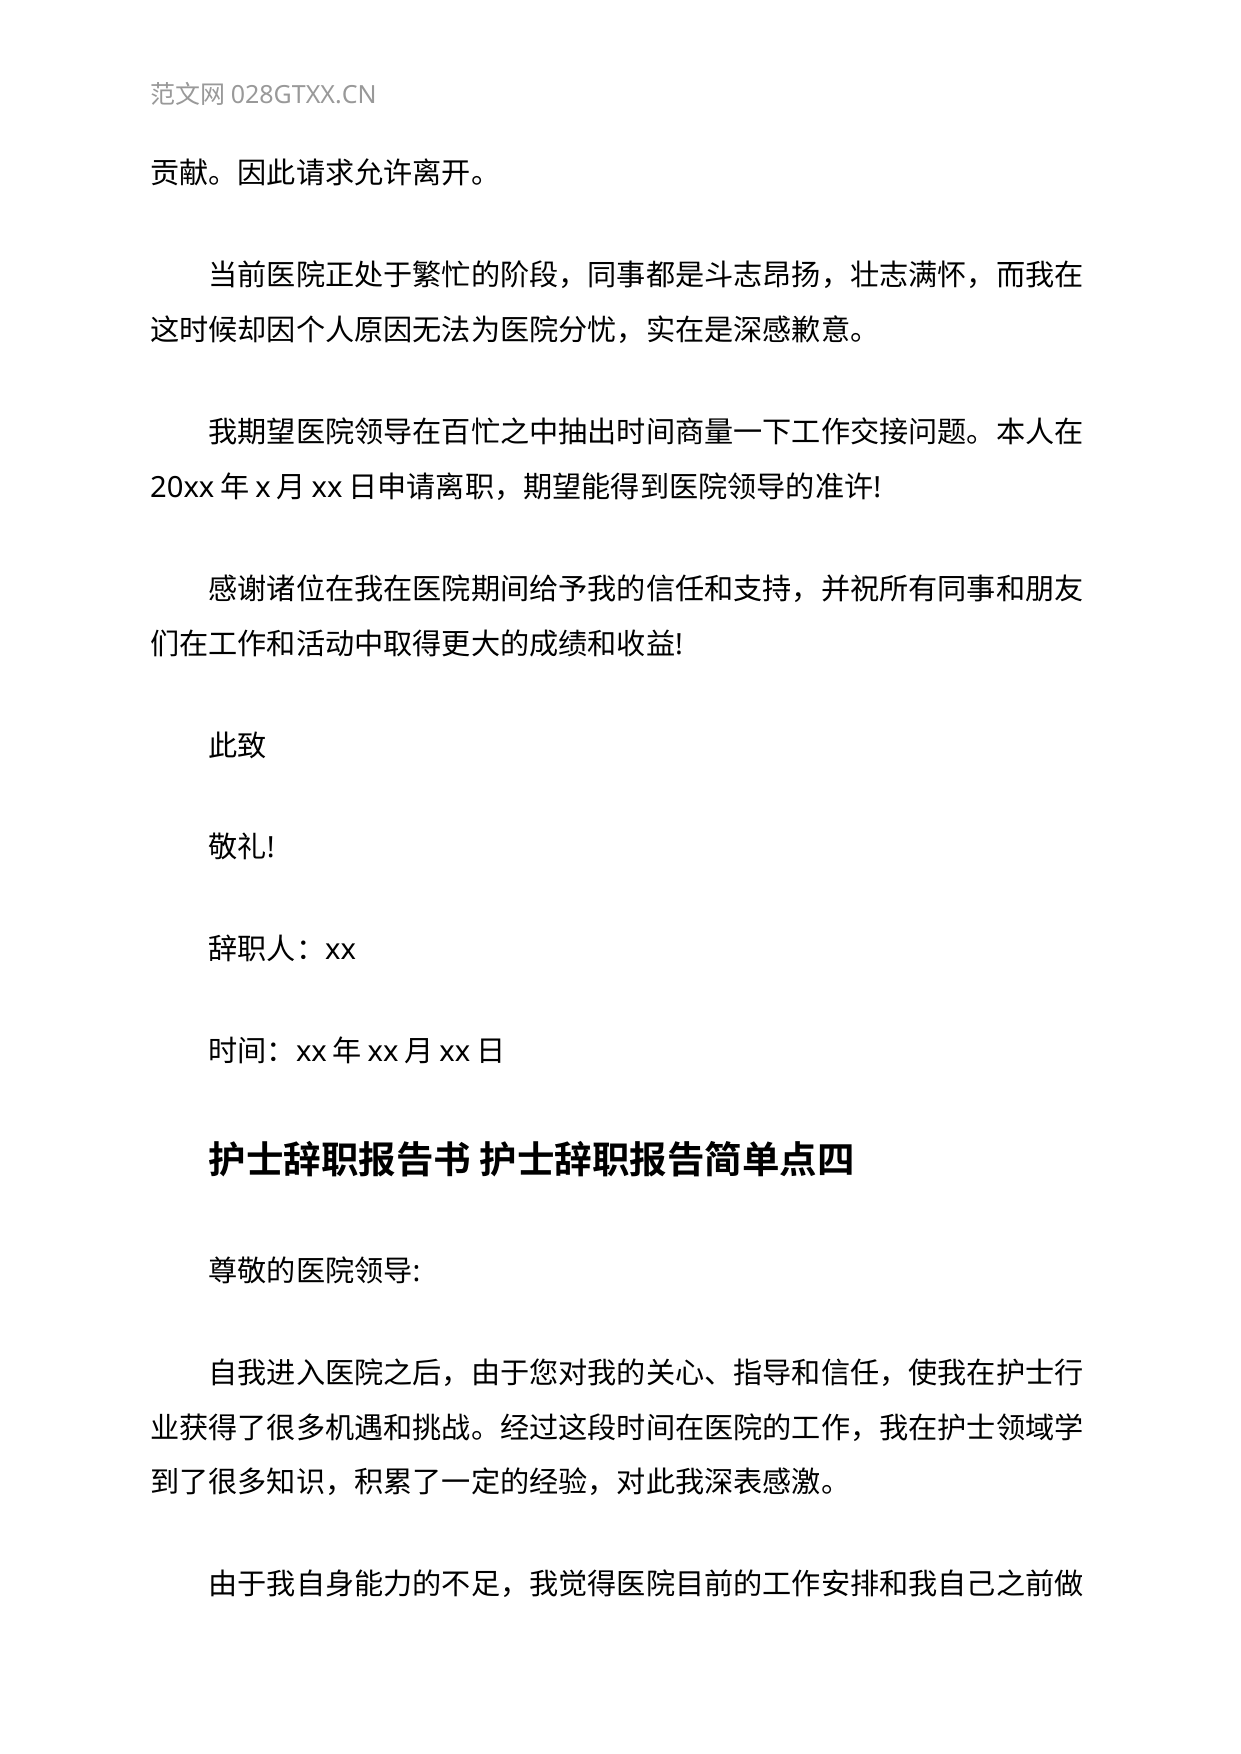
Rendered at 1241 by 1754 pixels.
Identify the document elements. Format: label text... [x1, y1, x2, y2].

text 尊敬的医院领导: [150, 1247, 1090, 1290]
text 护士辞职报告书 护士辞职报告简单点四 [150, 1130, 1090, 1184]
text 时间：xx年xx月xx日 [150, 1028, 1090, 1070]
text 当前医院正处于繁忙的阶段，同事都是斗志昂扬，壮志满怀，而我在这时候却因个人原因无法为医院分忧，实在是深感歉意。 [150, 252, 1090, 349]
text 自我进入医院之后，由于您对我的关心、指导和信任，使我在护士行业获得了很多机遇和挑战。经过这段时间在医院的工作，我在护士领域学到了很多知识，积累了一定的经验，对此我深表感激。 [150, 1349, 1090, 1501]
text 敬礼! [150, 824, 1090, 866]
text 辞职人：xx [150, 926, 1090, 968]
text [150, 150, 1090, 192]
text 我期望医院领导在百忙之中抽出时间商量一下工作交接问题。本人在20xx年x月xx日申请离职，期望能得到医院领导的准许! [150, 408, 1090, 506]
text 此致 [150, 722, 1090, 764]
text 感谢诸位在我在医院期间给予我的信任和支持，并祝所有同事和朋友们在工作和活动中取得更大的成绩和收益! [150, 565, 1090, 663]
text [150, 1561, 1090, 1603]
